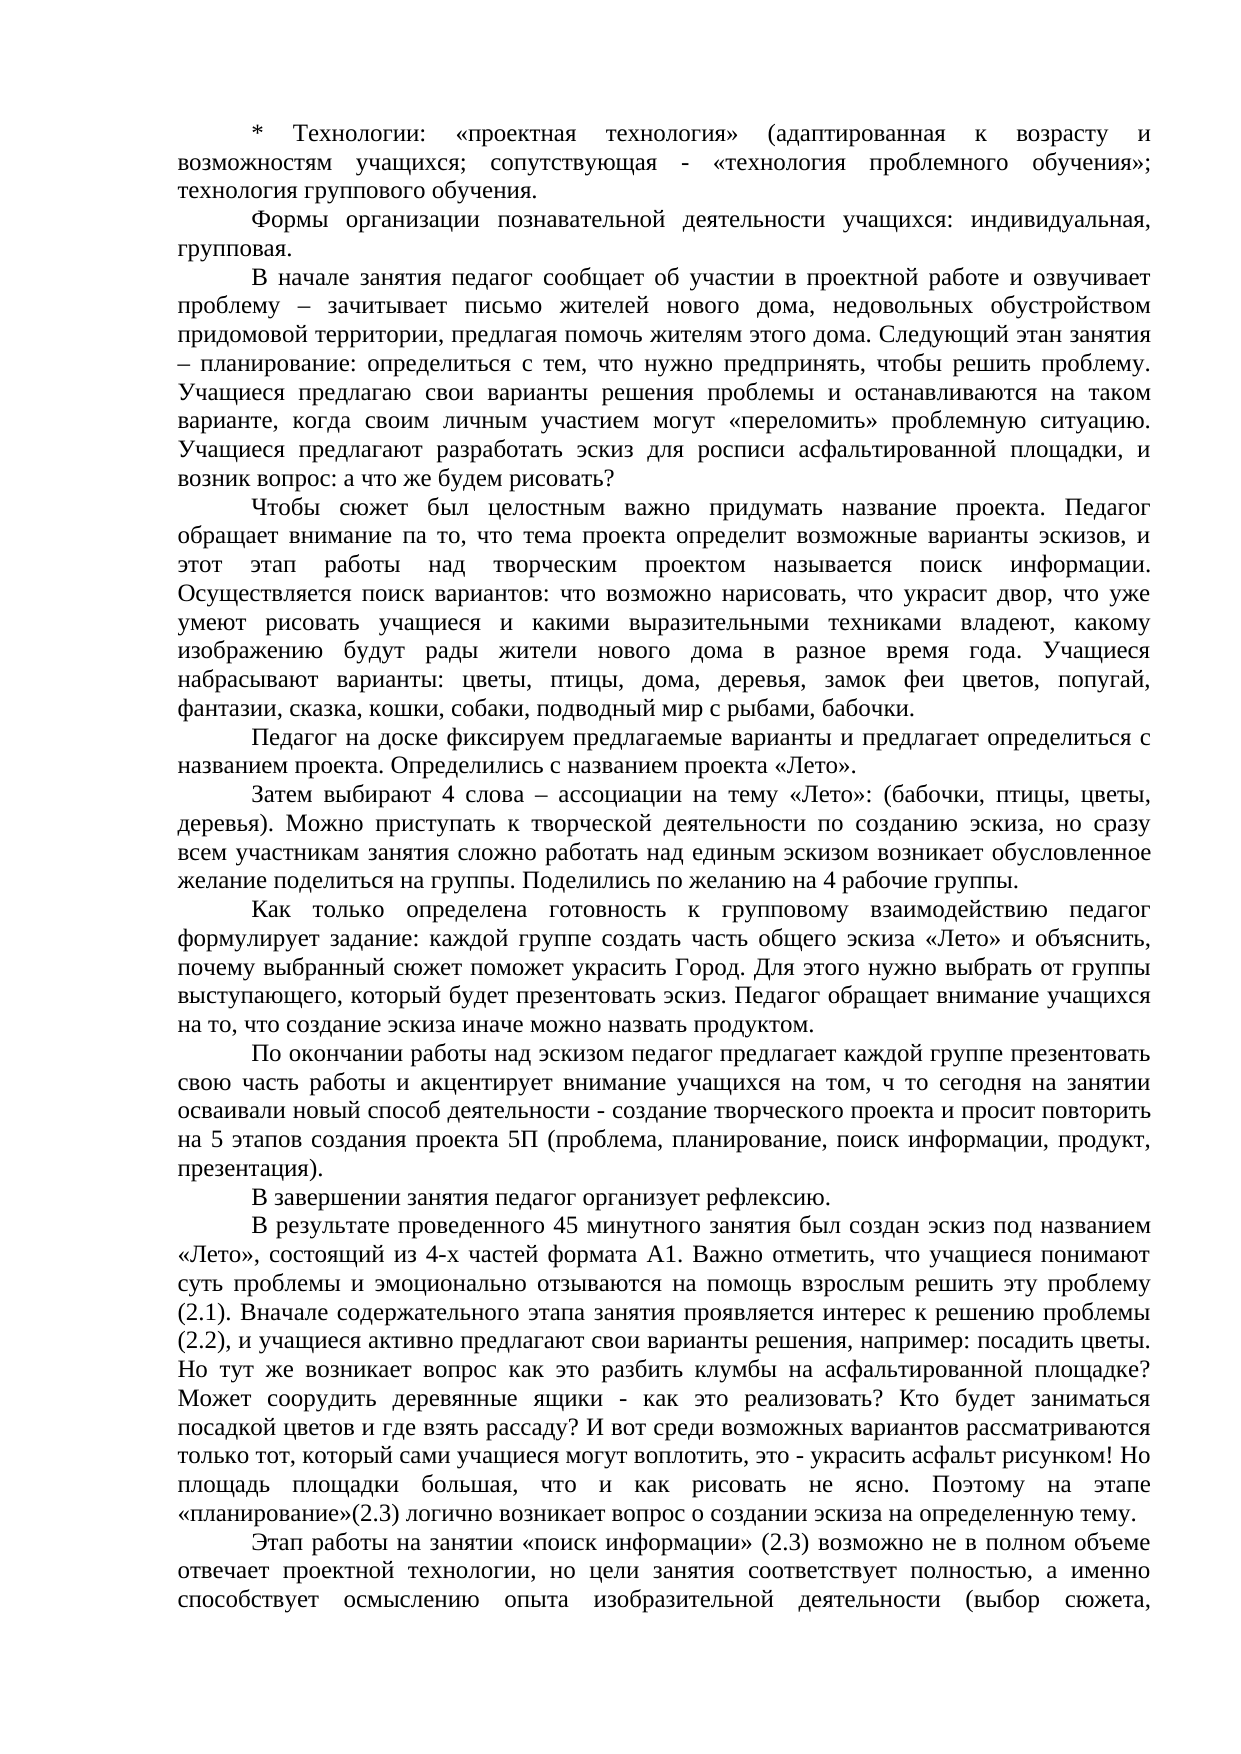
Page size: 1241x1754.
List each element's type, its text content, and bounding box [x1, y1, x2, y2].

text Педагог на доске фиксируем предлагаемые варианты и предлагает определиться с названием проекта. Определились с названием проекта «Лето». [177, 722, 1152, 779]
text В результате проведенного 45 минутного занятия был создан эскиз под названием «Лето», состоящий из 4-х частей формата А1. Важно отметить, что учащиеся понимают суть проблемы и эмоционально отзываются на помощь взрослым решить эту проблему (2.1). Вначале содержательного этапа занятия проявляется интерес к решению проблемы (2.2), и учащиеся активно предлагают свои варианты решения, например: посадить цветы. Но тут же возникает вопрос как это разбить клумбы на асфальтированной площадке? Может соорудить деревянные ящики - как это реализовать? Кто будет заниматься посадкой цветов и где взять рассаду? И вот среди возможных вариантов рассматриваются только тот, который сами учащиеся могут воплотить, это - украсить асфальт рисунком! Но площадь площадки большая, что и как рисовать не ясно. Поэтому на этапе «планирование»(2.3) логично возникает вопрос о создании эскиза на определенную тему. [177, 1211, 1152, 1527]
text В завершении занятия педагог организует рефлексию. [177, 1182, 1152, 1211]
text В начале занятия педагог сообщает об участии в проектной работе и озвучивает проблему – зачитывает письмо жителей нового дома, недовольных обустройством придомовой территории, предлагая помочь жителям этого дома. Следующий этан занятия – планирование: определиться с тем, что нужно предпринять, чтобы решить проблему. Учащиеся предлагаю свои варианты решения проблемы и останавливаются на таком варианте, когда своим личным участием могут «переломить» проблемную ситуацию. Учащиеся предлагают разработать эскиз для росписи асфальтированной площадки, и возник вопрос: а что же будем рисовать? [177, 262, 1152, 492]
text Формы организации познавательной деятельности учащихся: индивидуальная, групповая. [177, 204, 1152, 262]
text Чтобы сюжет был целостным важно придумать название проекта. Педагог обращает внимание па то, что тема проекта определит возможные варианты эскизов, и этот этап работы над творческим проектом называется поиск информации. Осуществляется поиск вариантов: что возможно нарисовать, что украсит двор, что уже умеют рисовать учащиеся и какими выразительными техниками владеют, какому изображению будут рады жители нового дома в разное время года. Учащиеся набрасывают варианты: цветы, птицы, дома, деревья, замок феи цветов, попугай, фантазии, сказка, кошки, собаки, подводный мир с рыбами, бабочки. [177, 492, 1152, 722]
text Как только определена готовность к групповому взаимодействию педагог формулирует задание: каждой группе создать часть общего эскиза «Лето» и объяснить, почему выбранный сюжет поможет украсить Город. Для этого нужно выбрать от группы выступающего, который будет презентовать эскиз. Педагог обращает внимание учащихся на то, что создание эскиза иначе можно назвать продуктом. [177, 894, 1152, 1038]
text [177, 1527, 1152, 1613]
text Затем выбирают 4 слова – ассоциации на тему «Лето»: (бабочки, птицы, цветы, деревья). Можно приступать к творческой деятельности по созданию эскиза, но сразу всем участникам занятия сложно работать над единым эскизом возникает обусловленное желание поделиться на группы. Поделились по желанию на 4 рабочие группы. [177, 779, 1152, 894]
text * Технологии: «проектная технология» (адаптированная к возрасту и возможностям учащихся; сопутствующая - «технология проблемного обучения»; технология группового обучения. [177, 118, 1152, 204]
text По окончании работы над эскизом педагог предлагает каждой группе презентовать свою часть работы и акцентирует внимание учащихся на том, ч то сегодня на занятии осваивали новый способ деятельности - создание творческого проекта и просит повторить на 5 этапов создания проекта 5П (проблема, планирование, поиск информации, продукт, презентация). [177, 1038, 1152, 1182]
